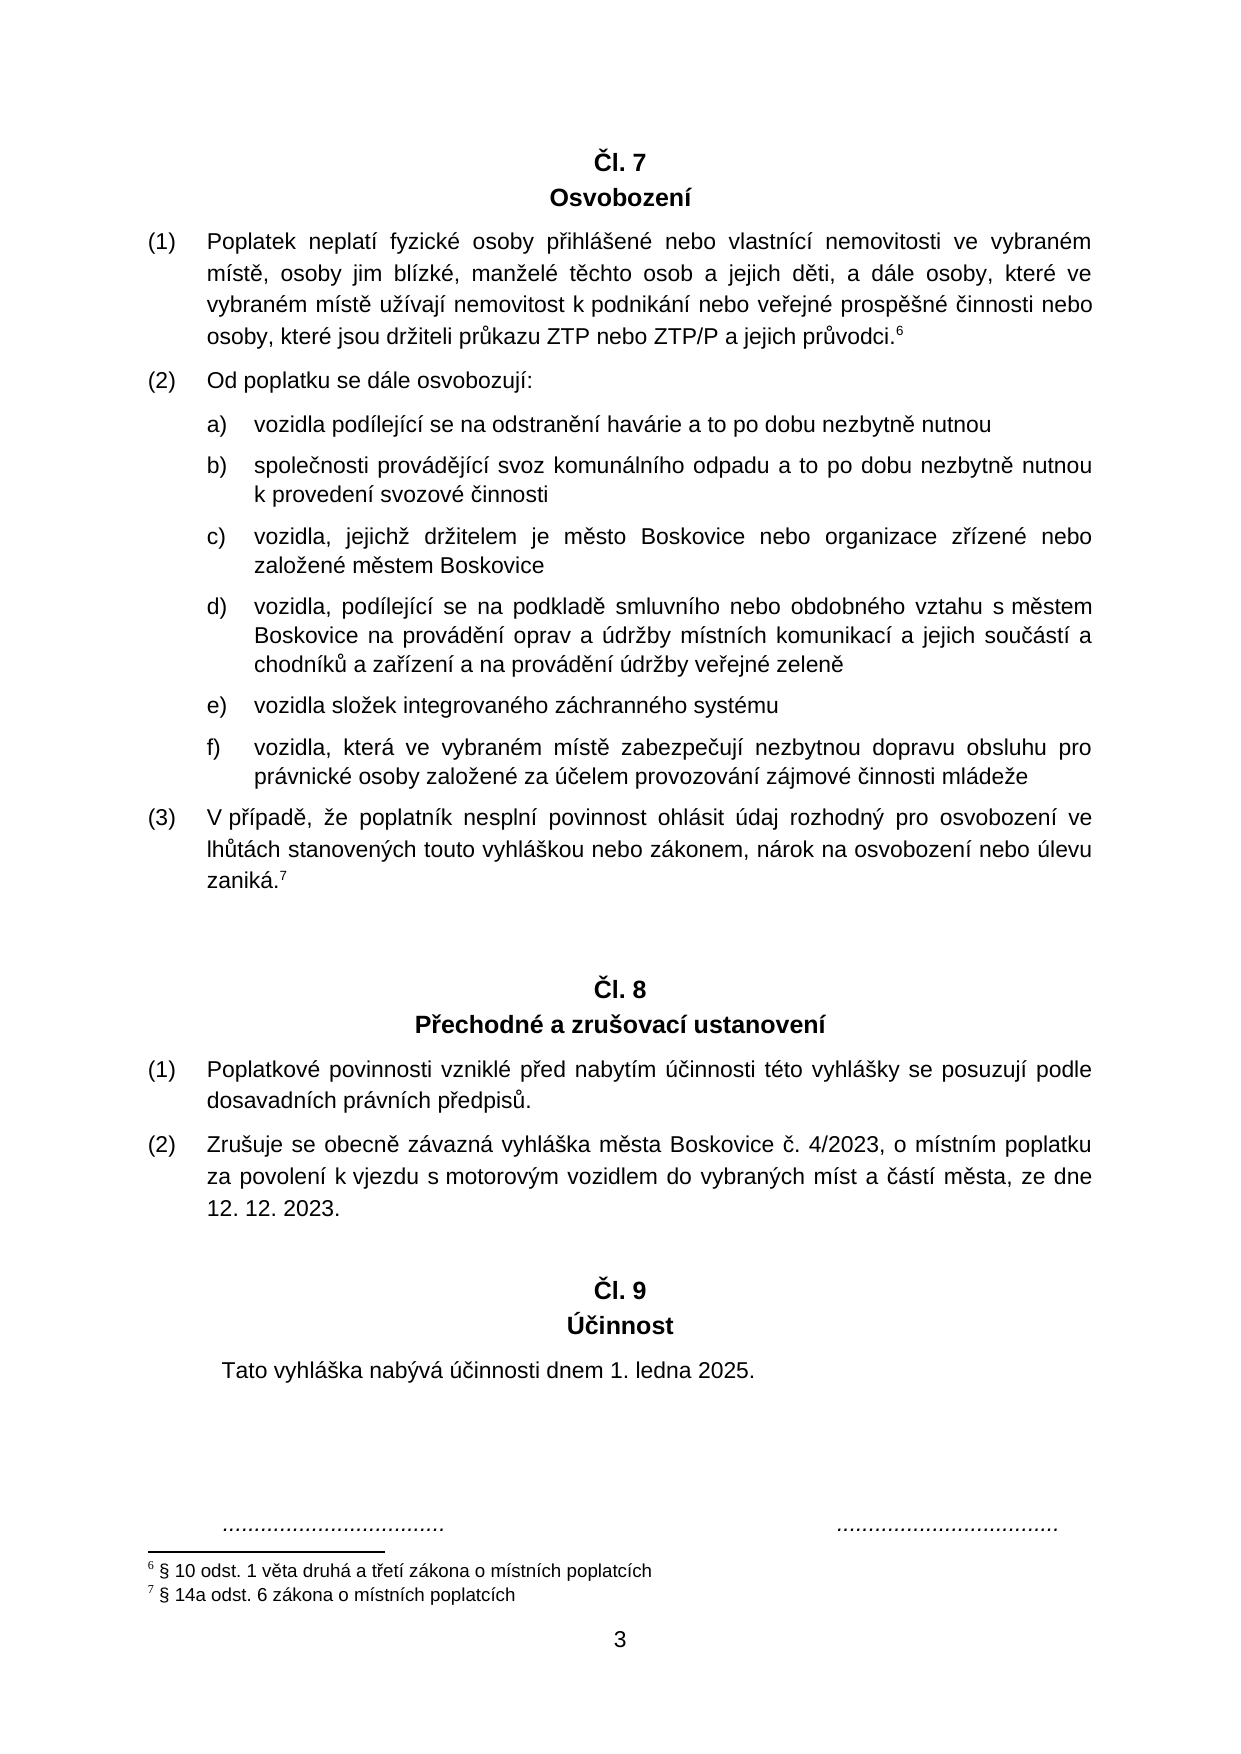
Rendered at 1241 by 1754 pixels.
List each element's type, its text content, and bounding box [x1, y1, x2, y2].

list společnosti provádějící svoz komunálního odpadu a to po dobu nezbytně nutnou k provedení svozové činnosti [207, 452, 1093, 508]
text ................................... ................................... [148, 1510, 1093, 1537]
text Čl. 8 [148, 975, 1093, 1004]
list Poplatkové povinnosti vzniklé před nabytím účinnosti této vyhlášky se posuzují podle dosavadních právních předpisů. [148, 1056, 1093, 1114]
list Zrušuje se obecně závazná vyhláška města Boskovice č. 4/2023, o místním poplatku za povolení k vjezdu s motorovým vozidlem do vybraných míst a částí města, ze dne 12. 12. 2023. [148, 1131, 1093, 1221]
text Tato vyhláška nabývá účinnosti dnem 1. ledna 2025. [221, 1357, 1093, 1383]
list Od poplatku se dále osvobozují: [148, 367, 1093, 393]
list vozidla složek integrovaného záchranného systému [207, 692, 1093, 719]
text Přechodné a zrušovací ustanovení [148, 1010, 1093, 1039]
list vozidla podílející se na odstranění havárie a to po dobu nezbytně nutnou [207, 411, 1093, 437]
list vozidla, která ve vybraném místě zabezpečují nezbytnou dopravu obsluhu pro právnické osoby založené za účelem provozování zájmové činnosti mládeže [207, 734, 1093, 789]
text Osvobození [148, 183, 1093, 211]
list Poplatek neplatí fyzické osoby přihlášené nebo vlastnící nemovitosti ve vybraném místě, osoby jim blízké, manželé těchto osob a jejich děti, a dále osoby, které ve vybraném místě užívají nemovitost k podnikání nebo veřejné prospěšné činnosti nebo osoby, které jsou držiteli průkazu ZTP nebo ZTP/P a jejich průvodci. [148, 228, 1093, 349]
text Čl. 9 [148, 1276, 1093, 1305]
text Čl. 7 [148, 148, 1093, 176]
list V případě, že poplatník nesplní povinnost ohlásit údaj rozhodný pro osvobození ve lhůtách stanovených touto vyhláškou nebo zákonem, nárok na osvobození nebo úlevu zaniká. [148, 804, 1093, 894]
text Účinnost [148, 1311, 1093, 1340]
list vozidla, podílející se na podkladě smluvního nebo obdobného vztahu s městem Boskovice na provádění oprav a údržby místních komunikací a jejich součástí a chodníků a zařízení a na provádění údržby veřejné zeleně [207, 593, 1093, 677]
list vozidla, jejichž držitelem je město Boskovice nebo organizace zřízené nebo založené městem Boskovice [207, 523, 1093, 578]
